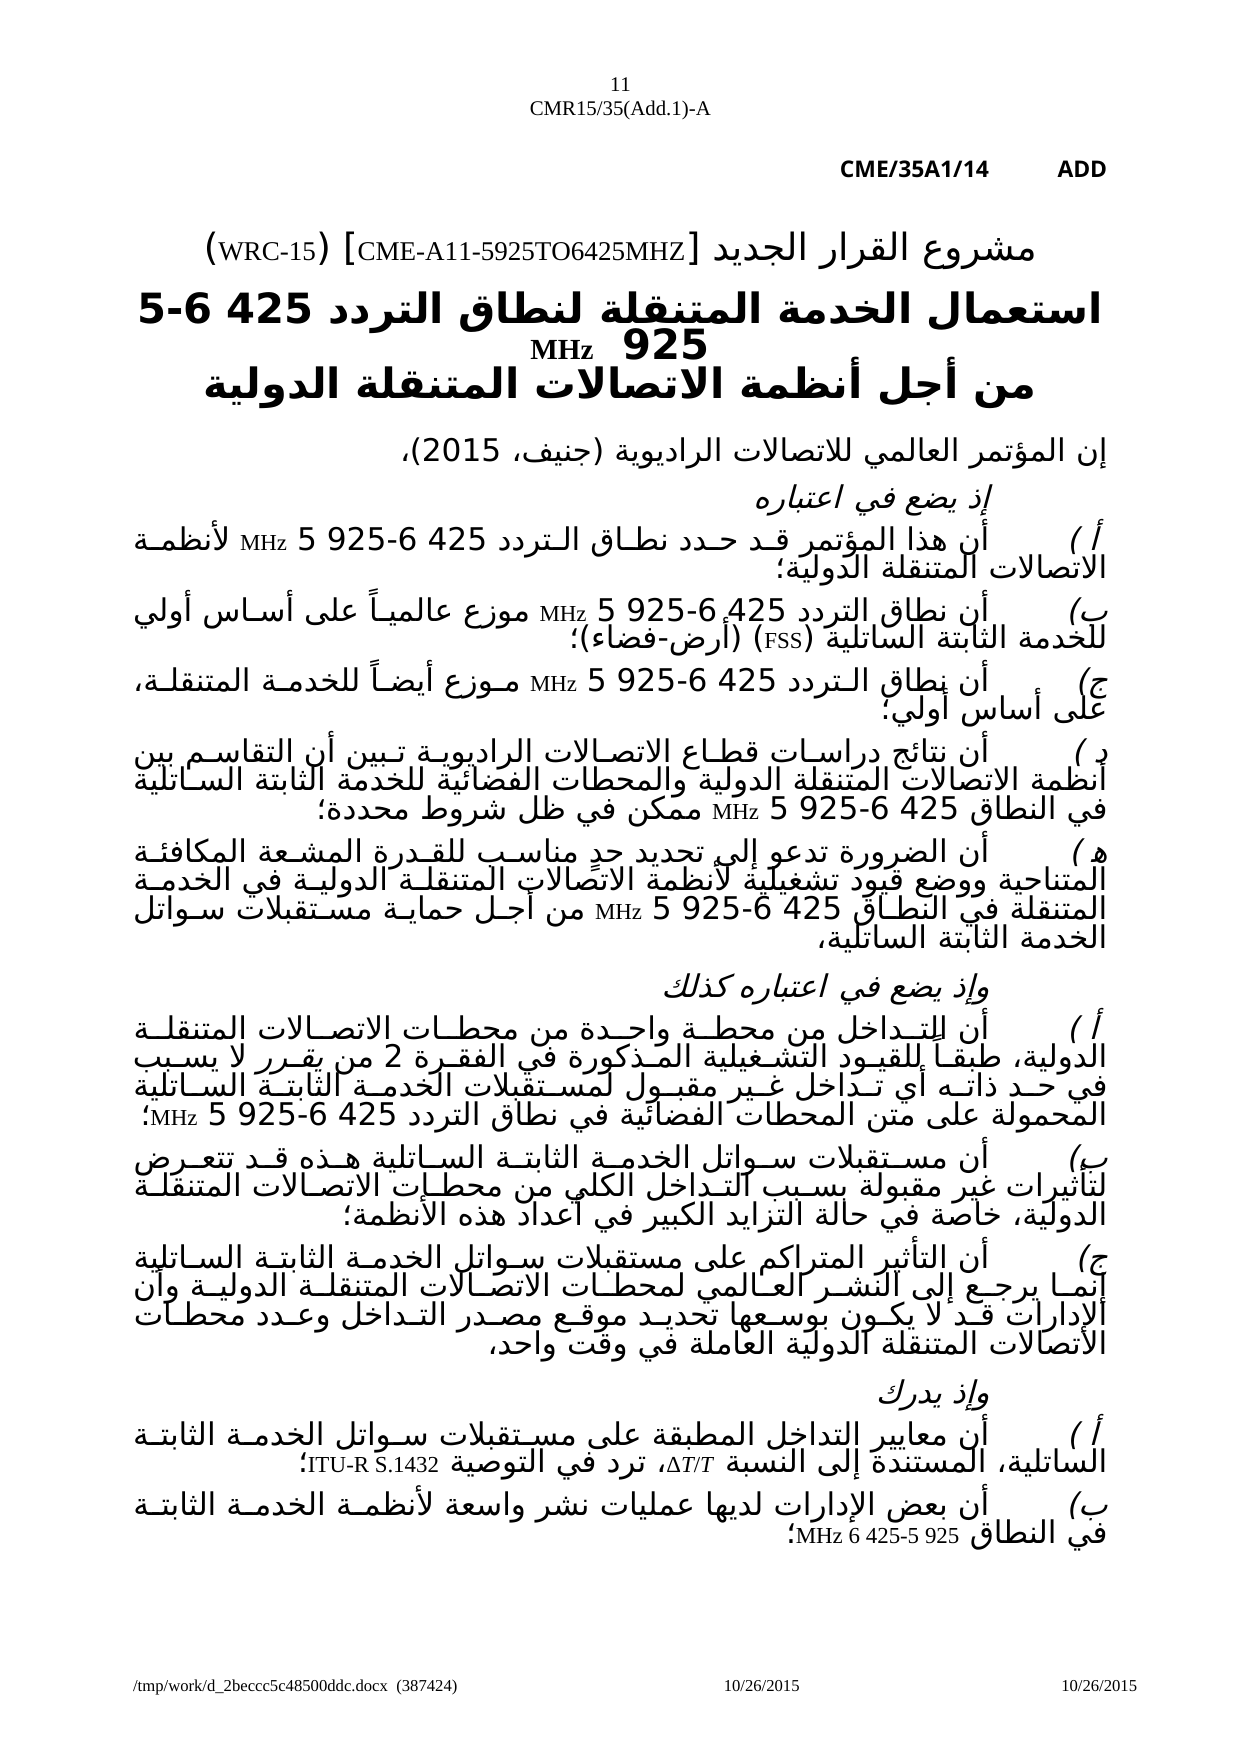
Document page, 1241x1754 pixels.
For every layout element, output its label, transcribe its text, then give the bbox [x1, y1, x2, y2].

title إن المؤتمر العالمي للاتصالات الراديوية (جنيف، 2015)، [694, 438, 1051, 467]
text مشروع القرار الجديد [CME-A11-5925TO6425MHZ] (WRC-15) [133, 232, 893, 267]
text وإذ يضع في اعتباره كذلك [133, 974, 1107, 1003]
text أ ) أن معايير التداخل المطبقة على مستقبلات سواتل الخدمة الثابتة الساتلية، المستندة إلى النسبة ΔT/T، ترد في التوصية ITU-R S.1432؛ [133, 1422, 1107, 1480]
text ADD CME/35A1/14 [133, 157, 1107, 182]
text ج) أن التأثير المتراكم على مستقبلات سواتل الخدمة الثابتة الساتلية إنما يرجع إلى النشر العالمي لمحطات الاتصالات المتنقلة الدولية وأن الإدارات قد لا يكون بوسعها تحديد موقع مصدر التداخل وعدد محطات الاتصالات المتنقلة الدولية العاملة في وقت واحد، [133, 1245, 1107, 1362]
title استعمال الخدمة المتنقلة لنطاق التردد 6 425-5 925 MHz من أجل أنظمة الاتصالات المتنقلة الدولية [133, 292, 1107, 408]
text ب) أن نطاق التردد 6 425-5 925 MHz موزع عالمياً على أساس أولي للخدمة الثابتة الساتلية (FSS) (أرض-فضاء)؛ [133, 598, 1107, 656]
text إذ يضع في اعتباره [133, 486, 1107, 514]
text ب) أن مستقبلات سواتل الخدمة الثابتة الساتلية هذه قد تتعرض لتأثيرات غير مقبولة بسبب التداخل الكلي من محطات الاتصالات المتنقلة الدولية، خاصة في حالة التزايد الكبير في أعداد هذه الأنظمة؛ [133, 1145, 1107, 1232]
text ج) أن نطاق التردد 6 425-5 925 MHz موزع أيضاً للخدمة المتنقلة، على أساس أولي؛ [133, 668, 1107, 727]
text أ ) أن هذا المؤتمر قد حدد نطاق التردد 6 425-5 925 MHz لأنظمة الاتصالات المتنقلة الدولية؛ [133, 527, 1107, 585]
text مشروع القرار الجديد [CME-A11-5925TO6425MHZ] (WRC-15) [857, 232, 1107, 267]
text أ ) أن التداخل من محطة واحدة من محطات الاتصالات المتنقلة الدولية، طبقاً للقيود التشغيلية المذكورة في الفقرة 2 من يقرر لا يسبب في حد ذاته أي تداخل غير مقبول لمستقبلات الخدمة الثابتة الساتلية المحمولة على متن المحطات الفضائية في نطاق التردد 6 425-5 925 MHz؛ [133, 1016, 1107, 1133]
text وإذ يدرك [133, 1380, 1107, 1409]
text ه‍ ) أن الضرورة تدعو إلى تحديد حدٍ مناسب للقدرة المشعة المكافئة المتناحية ووضع قيود تشغيلية لأنظمة الاتصالات المتنقلة الدولية في الخدمة المتنقلة في النطاق 6 425-5 925 MHz من أجل حماية مستقبلات سواتل الخدمة الثابتة الساتلية، [133, 839, 1107, 956]
text ب) أن بعض الإدارات لديها عمليات نشر واسعة لأنظمة الخدمة الثابتة في النطاق MHz 6 425-5 925؛ [133, 1493, 1107, 1551]
title إن المؤتمر العالمي للاتصالات الراديوية (جنيف، 2015)، [133, 438, 708, 467]
text د ) أن نتائج دراسات قطاع الاتصالات الراديوية تبين أن التقاسم بين أنظمة الاتصالات المتنقلة الدولية والمحطات الفضائية للخدمة الثابتة الساتلية في النطاق 6 425-5 925 MHz ممكن في ظل شروط محددة؛ [133, 739, 1107, 827]
